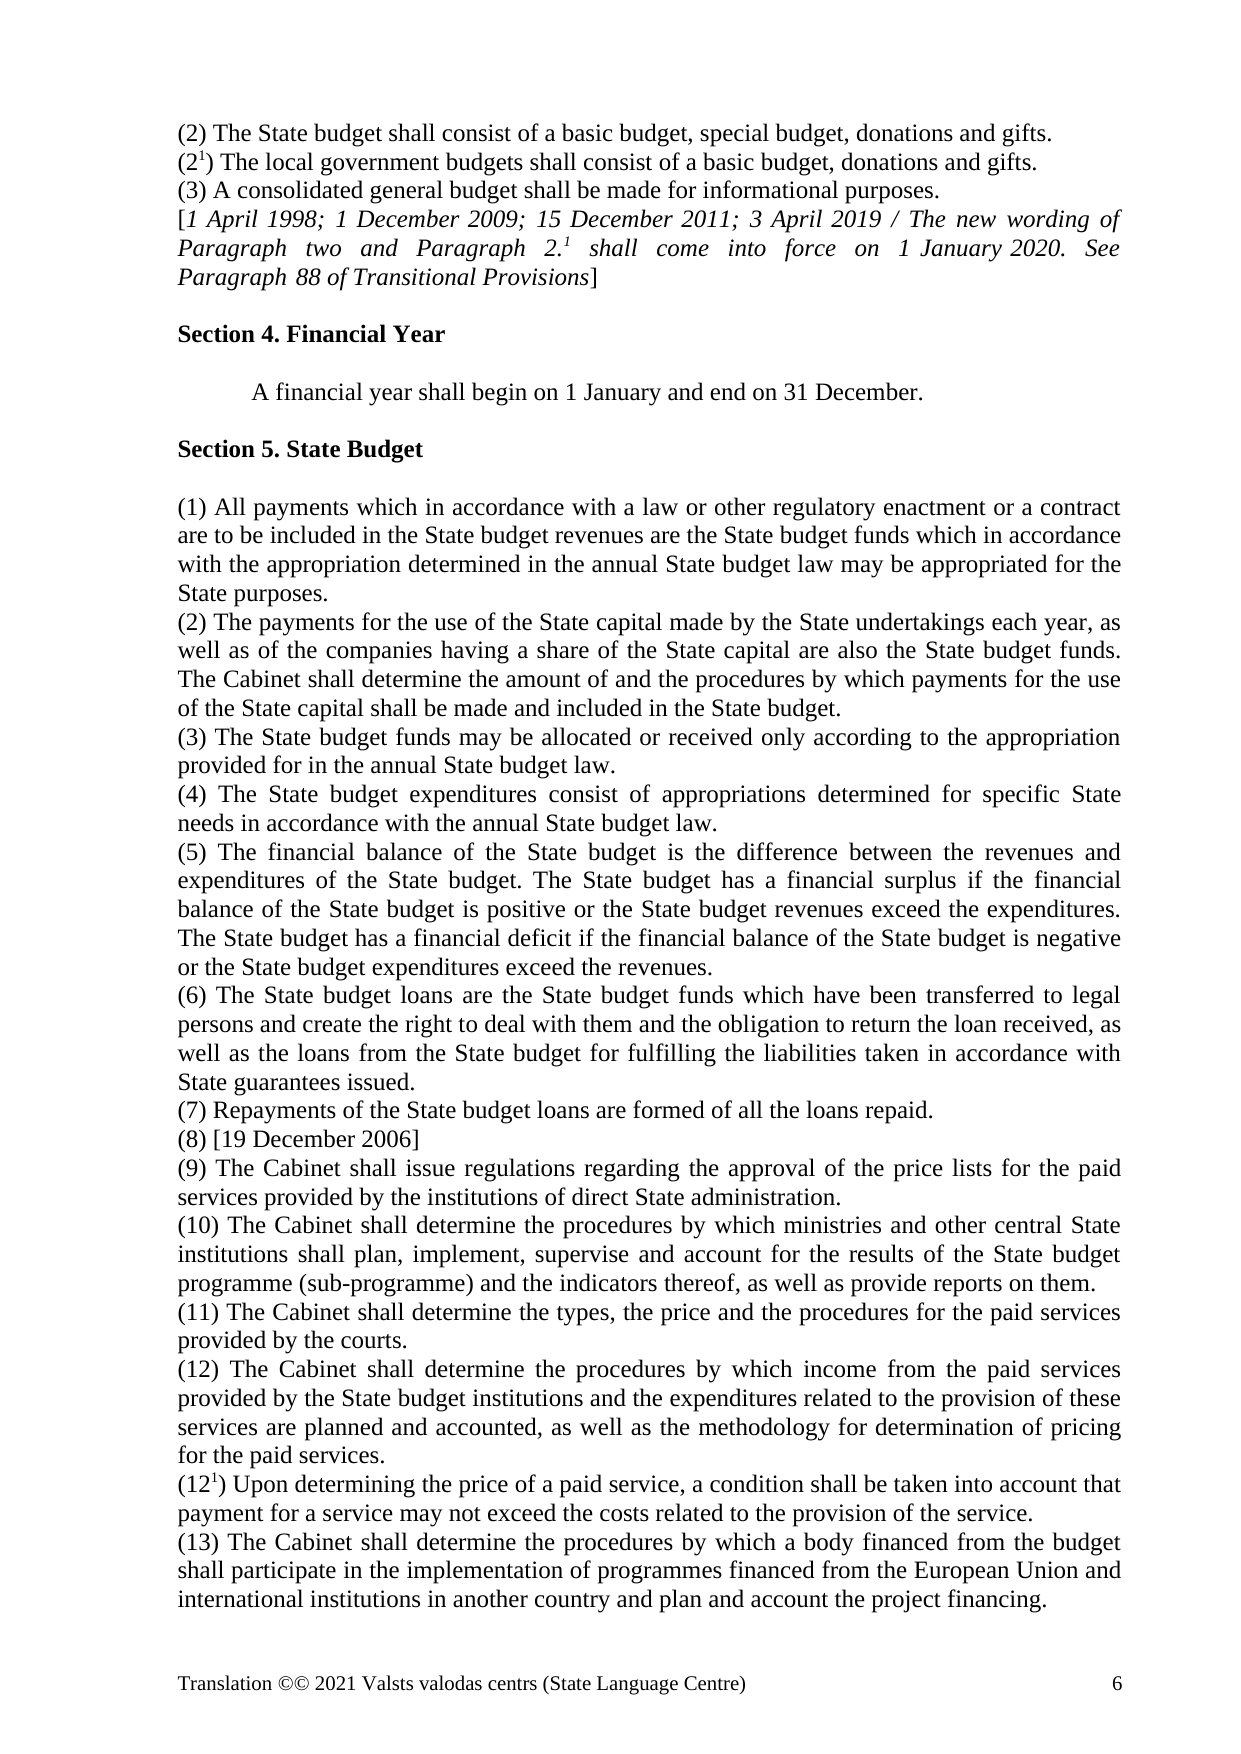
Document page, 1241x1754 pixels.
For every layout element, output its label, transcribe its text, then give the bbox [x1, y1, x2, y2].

text (11) The Cabinet shall determine the types, the price and the procedures for the paid services provided by the courts. [177, 1297, 1122, 1354]
text (1) All payments which in accordance with a law or other regulatory enactment or a contract are to be included in the State budget revenues are the State budget funds which in accordance with the appropriation determined in the annual State budget law may be appropriated for the State purposes. [177, 492, 1122, 607]
text (2) The State budget shall consist of a basic budget, special budget, donations and gifts. [177, 118, 1122, 147]
text A financial year shall begin on 1 January and end on 31 December. [177, 377, 1122, 406]
text (10) The Cabinet shall determine the procedures by which ministries and other central State institutions shall plan, implement, supervise and account for the results of the State budget programme (sub-programme) and the indicators thereof, as well as provide reports on them. [177, 1211, 1122, 1297]
text (3) The State budget funds may be allocated or received only according to the appropriation provided for in the annual State budget law. [177, 722, 1122, 779]
text (8) [19 December 2006] [177, 1124, 1122, 1153]
text Section 5. State Budget [177, 434, 1122, 463]
text (13) The Cabinet shall determine the procedures by which a body financed from the budget shall participate in the implementation of programmes financed from the European Union and international institutions in another country and plan and account the project financing. [177, 1527, 1122, 1613]
text (12) The Cabinet shall determine the procedures by which income from the paid services provided by the State budget institutions and the expenditures related to the provision of these services are planned and accounted, as well as the methodology for determination of pricing for the paid services. [177, 1354, 1122, 1469]
text (4) The State budget expenditures consist of appropriations determined for specific State needs in accordance with the annual State budget law. [177, 779, 1122, 837]
text (2) The payments for the use of the State capital made by the State undertakings each year, as well as of the companies having a share of the State capital are also the State budget funds. The Cabinet shall determine the amount of and the procedures by which payments for the use of the State capital shall be made and included in the State budget. [177, 607, 1122, 722]
text Section 4. Financial Year [177, 319, 1122, 348]
text (3) A consolidated general budget shall be made for informational purposes. [177, 176, 1122, 204]
text (21) The local government budgets shall consist of a basic budget, donations and gifts. [177, 147, 1122, 176]
text (7) Repayments of the State budget loans are formed of all the loans repaid. [177, 1096, 1122, 1124]
text (5) The financial balance of the State budget is the difference between the revenues and expenditures of the State budget. The State budget has a financial surplus if the financial balance of the State budget is positive or the State budget revenues exceed the expenditures. The State budget has a financial deficit if the financial balance of the State budget is negative or the State budget expenditures exceed the revenues. [177, 837, 1122, 981]
text (9) The Cabinet shall issue regulations regarding the approval of the price lists for the paid services provided by the institutions of direct State administration. [177, 1153, 1122, 1211]
text [1 April 1998; 1 December 2009; 15 December 2011; 3 April 2019 / The new wording of Paragraph two and Paragraph 2.1 shall come into force on 1 January 2020. See Paragraph 88 of Transitional Provisions] [177, 204, 1122, 291]
text (121) Upon determining the price of a paid service, a condition shall be taken into account that payment for a service may not exceed the costs related to the provision of the service. [177, 1469, 1122, 1527]
text (6) The State budget loans are the State budget funds which have been transferred to legal persons and create the right to deal with them and the obligation to return the loan received, as well as the loans from the State budget for fulfilling the liabilities taken in accordance with State guarantees issued. [177, 981, 1122, 1096]
